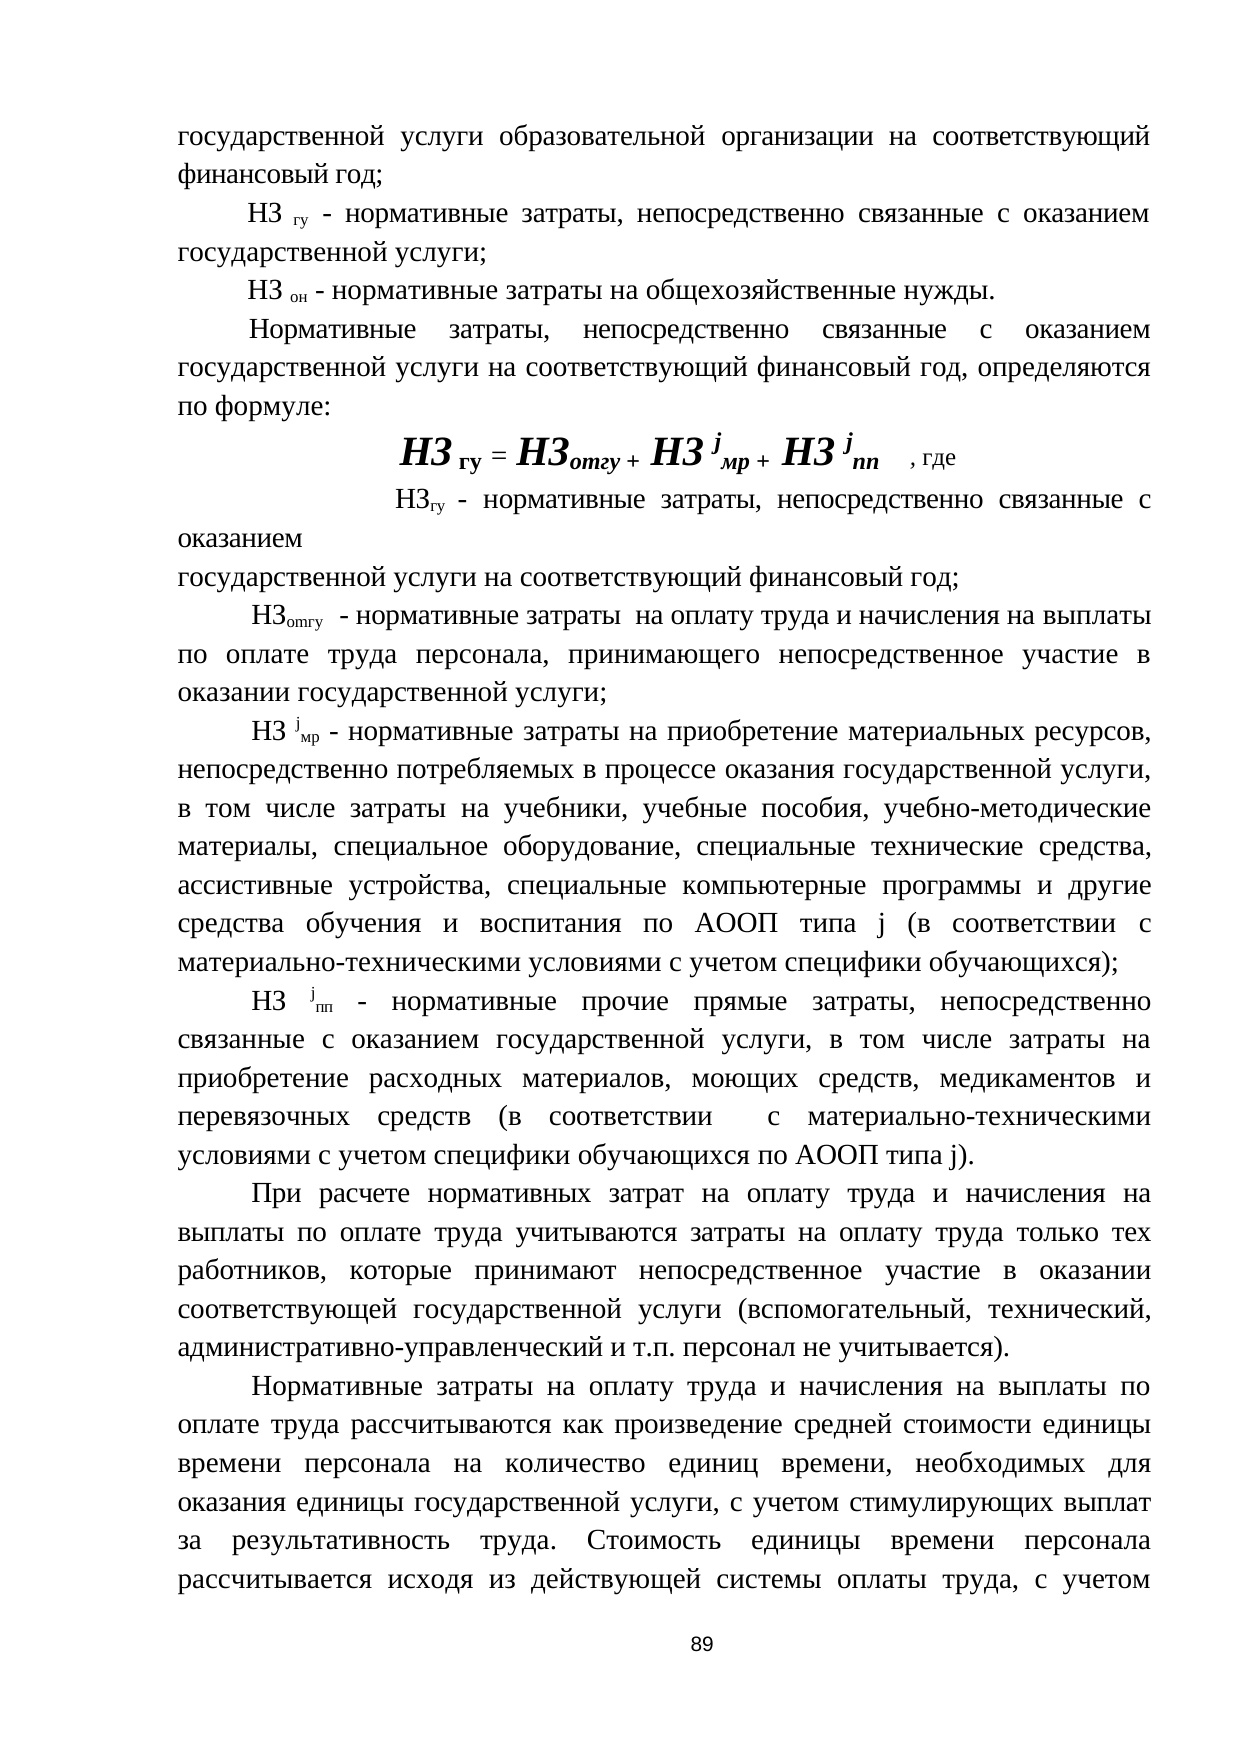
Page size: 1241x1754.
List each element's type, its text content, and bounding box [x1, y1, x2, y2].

text НЗ он - нормативные затраты на общехозяйственные нужды. [177, 272, 1151, 306]
text НЗ jпп - нормативные прочие прямые затраты непосредственно связанные с оказанием государственной услуги в том числе затраты на приобретение расходных материалов моющих средств медикаментов и перевязочных средств (в соответствии с материально-техническими условиями с учетом специфики обучающихся по АООП типа j). [177, 983, 1152, 1170]
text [177, 1368, 1152, 1594]
text НЗ jмp - нормативные затраты на приобретение материальных ресурсов, непосредственно потребляемых в процессе оказания государственной услуги в том числе затраты на учебники учебные пособия учебно-методические материалы специальное оборудование, специальные технические средства, ассистивные устройства, специальные компьютерные программы и другие средства обучения и воспитания по АООП типа j (в соответствии с материально-техническими условиями с учетом специфики обучающихся); [177, 713, 1152, 978]
text НЗ гу = НЗoтгу + НЗ jмp + НЗ jпп где [266, 426, 1152, 474]
text Нормативные затраты непосредственно связанные с оказанием государственной услуги на соответствующий финансовый год определяются по формуле: [177, 311, 1151, 421]
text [177, 118, 1150, 190]
text НЗ гу - нормативные затраты непосредственно связанные с оказанием государственной услуги; [177, 195, 1150, 267]
text НЗomгy - нормативные затраты на оплату труда и начисления на выплаты по оплате труда персонала принимающего непосредственное участие в оказании государственной услуги; [177, 597, 1152, 708]
text НЗгу - нормативные затраты непосредственно связанные с оказанием государственной услуги на соответствующий финансовый год; [177, 482, 1152, 592]
text При расчете нормативных затрат на оплату труда и начисления на выплаты по оплате труда учитываются затраты на оплату труда только тех работников которые принимают непосредственное участие в оказании соответствующей государственной услуги (вспомогательный технический административно-управленческий и т.п. персонал не учитывается). [177, 1175, 1152, 1363]
